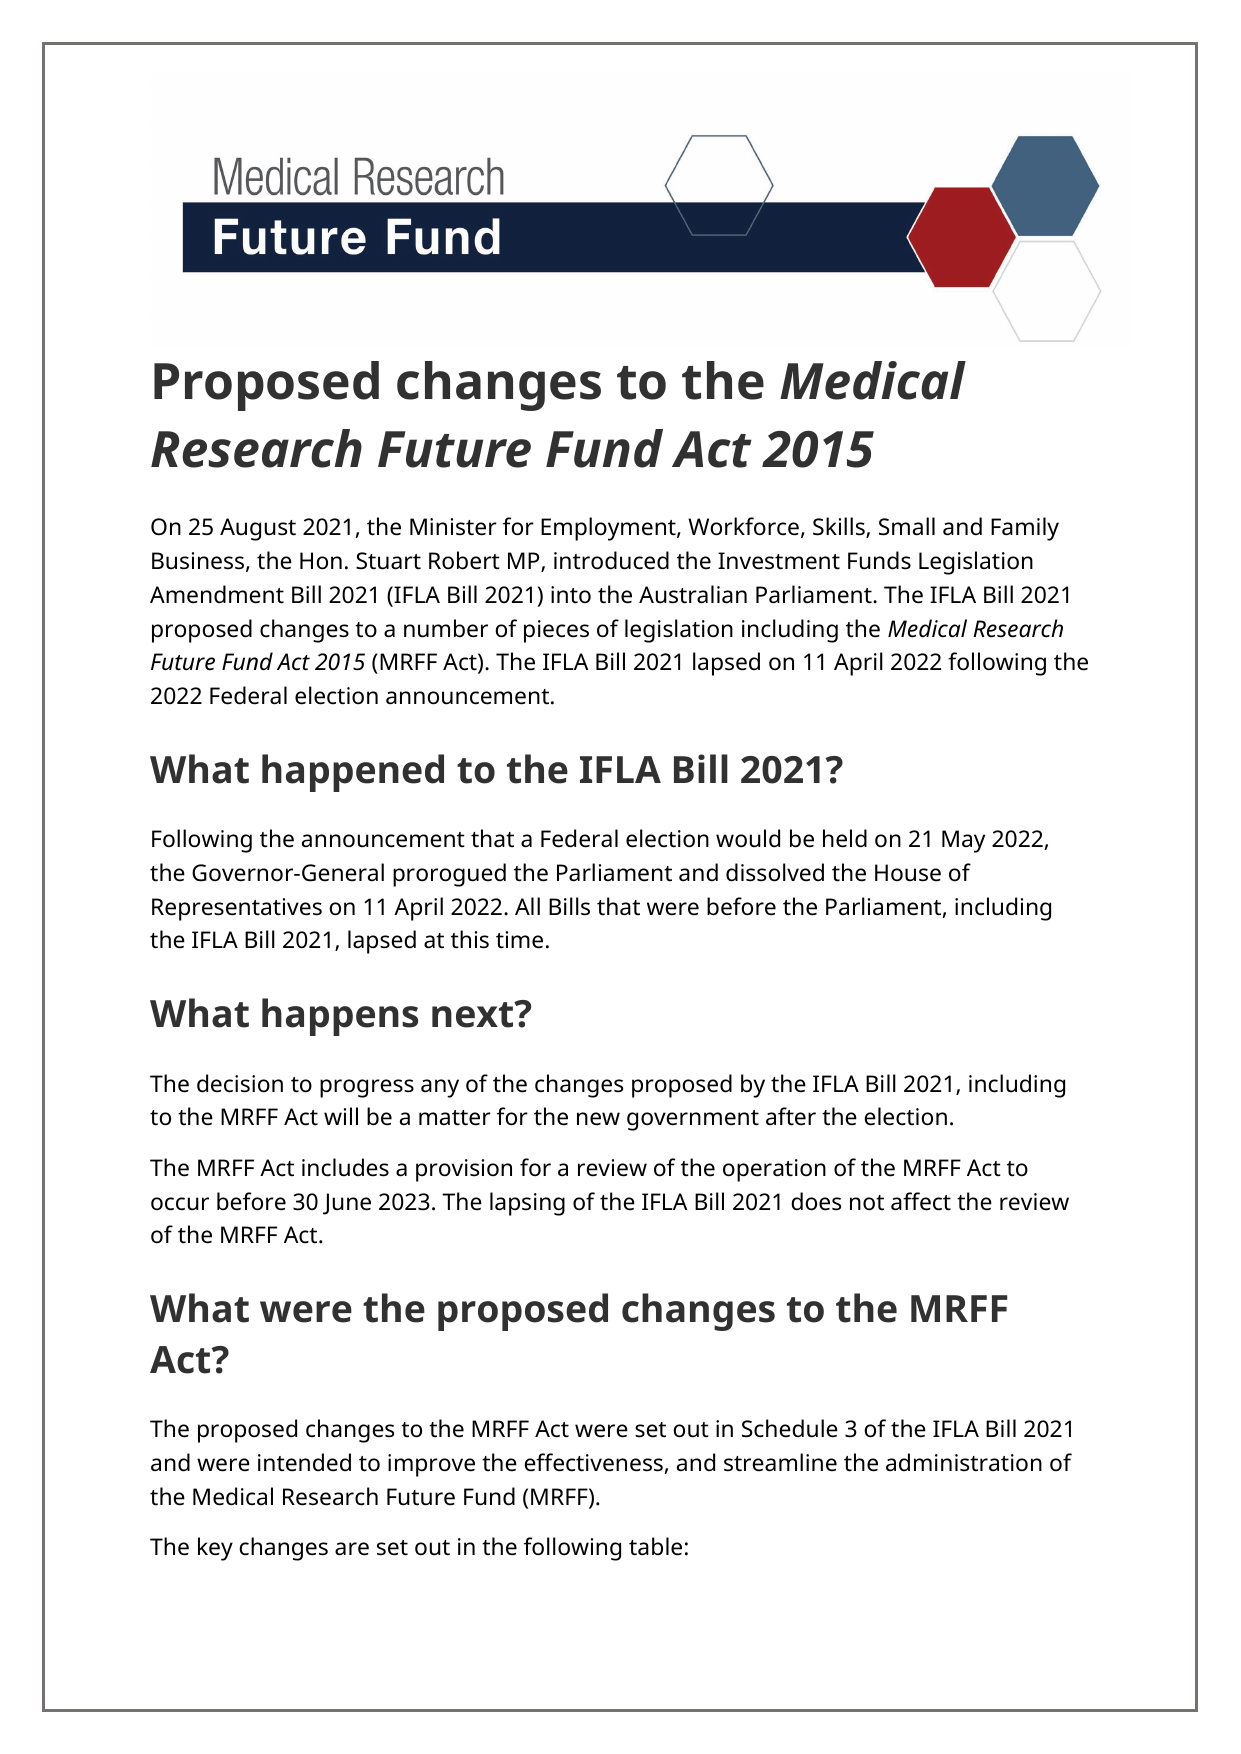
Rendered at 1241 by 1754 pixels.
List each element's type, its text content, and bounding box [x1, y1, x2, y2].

text On 25 August 2021, the Minister for Employment, Workforce, Skills, Small and Family Business, the Hon. Stuart Robert MP, introduced the Investment Funds Legislation Amendment Bill 2021 (IFLA Bill 2021) into the Australian Parliament. The IFLA Bill 2021 proposed changes to a number of pieces of legislation including the Medical Research Future Fund Act 2015 (MRFF Act). The IFLA Bill 2021 lapsed on 11 April 2022 following the 2022 Federal election announcement. [150, 511, 1090, 711]
text The key changes are set out in the following table: [150, 1531, 1090, 1563]
text The proposed changes to the MRFF Act were set out in Schedule 3 of the IFLA Bill 2021 and were intended to improve the effectiveness, and streamline the administration of the Medical Research Future Fund (MRFF). [150, 1413, 1090, 1512]
subtitle What happens next? [150, 987, 1090, 1038]
subtitle What happened to the IFLA Bill 2021? [150, 743, 1090, 794]
subtitle What were the proposed changes to the MRFF Act? [150, 1282, 1090, 1384]
subtitle Proposed changes to the Medical Research Future Fund Act 2015 [150, 346, 1090, 482]
text Following the announcement that a Federal election would be held on 21 May 2022, the Governor-General prorogued the Parliament and dissolved the House of Representatives on 11 April 2022. All Bills that were before the Parliament, including the IFLA Bill 2021, lapsed at this time. [150, 823, 1090, 956]
text The MRFF Act includes a provision for a review of the operation of the MRFF Act to occur before 30 June 2023. The lapsing of the IFLA Bill 2021 does not affect the review of the MRFF Act. [150, 1152, 1090, 1251]
text The decision to progress any of the changes proposed by the IFLA Bill 2021, including to the MRFF Act will be a matter for the new government after the election. [150, 1068, 1090, 1133]
